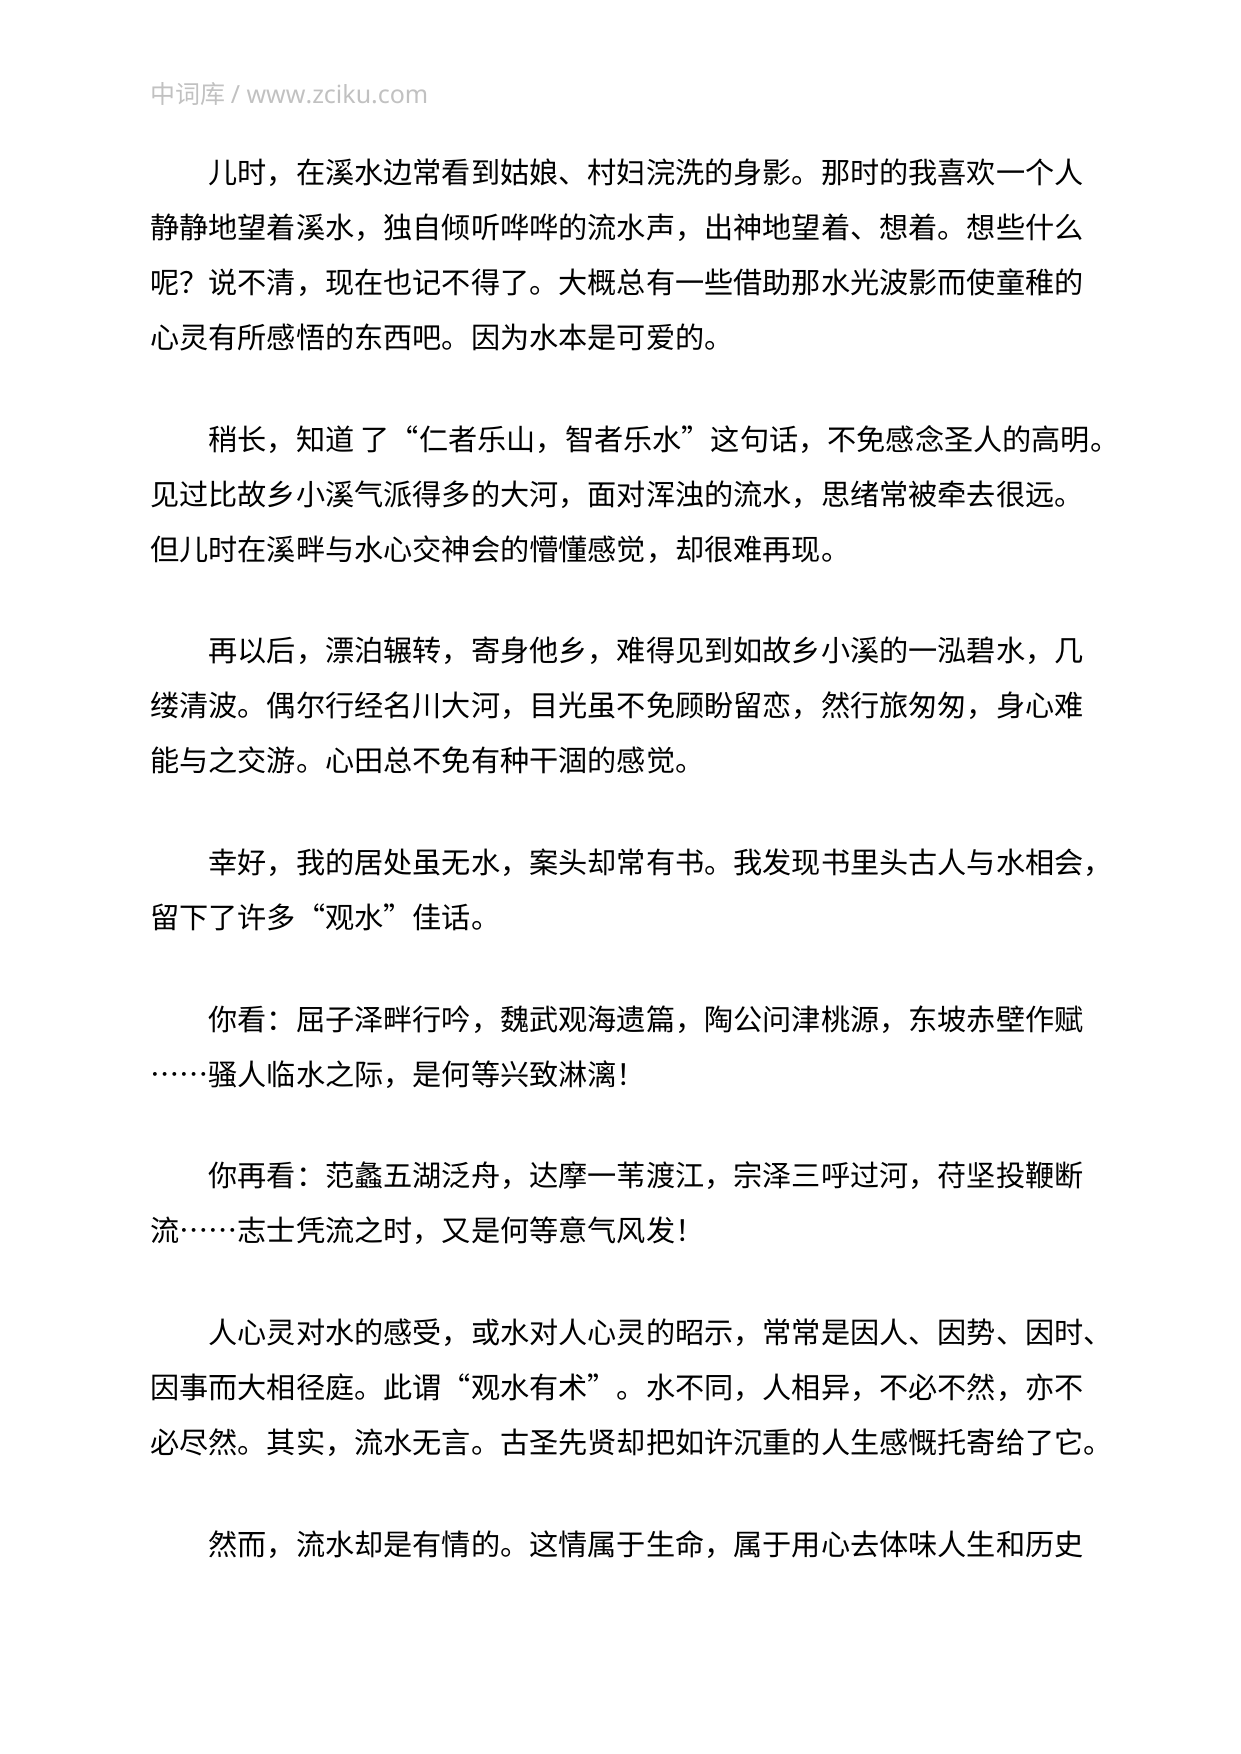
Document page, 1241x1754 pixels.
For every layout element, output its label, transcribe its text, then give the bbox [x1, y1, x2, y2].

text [150, 1521, 1090, 1563]
text 幸好，我的居处虽无水，案头却常有书。我发现书里头古人与水相会，留下了许多“观水”佳话。 [150, 839, 1090, 937]
text 稍长，知道 了“仁者乐山，智者乐水”这句话，不免感念圣人的高明。见过比故乡小溪气派得多的大河，面对浑浊的流水，思绪常被牵去很远。但儿时在溪畔与水心交神会的懵懂感觉，却很难再现。 [150, 416, 1090, 568]
text 你再看：范蠡五湖泛舟，达摩一苇渡江，宗泽三呼过河，苻坚投鞭断流……志士凭流之时，又是何等意气风发！ [150, 1153, 1090, 1250]
text 人心灵对水的感受，或水对人心灵的昭示，常常是因人、因势、因时、因事而大相径庭。此谓“观水有术”。水不同，人相异，不必不然，亦不必尽然。其实，流水无言。古圣先贤却把如许沉重的人生感慨托寄给了它。 [150, 1309, 1090, 1462]
text 儿时，在溪水边常看到姑娘、村妇浣洗的身影。那时的我喜欢一个人静静地望着溪水，独自倾听哗哗的流水声，出神地望着、想着。想些什么呢？说不清，现在也记不得了。大概总有一些借助那水光波影而使童稚的心灵有所感悟的东西吧。因为水本是可爱的。 [150, 150, 1090, 357]
text 再以后，漂泊辗转，寄身他乡，难得见到如故乡小溪的一泓碧水，几缕清波。偶尔行经名川大河，目光虽不免顾盼留恋，然行旅匆匆，身心难能与之交游。心田总不免有种干涸的感觉。 [150, 628, 1090, 780]
text 你看：屈子泽畔行吟，魏武观海遗篇，陶公问津桃源，东坡赤壁作赋……骚人临水之际，是何等兴致淋漓！ [150, 996, 1090, 1093]
